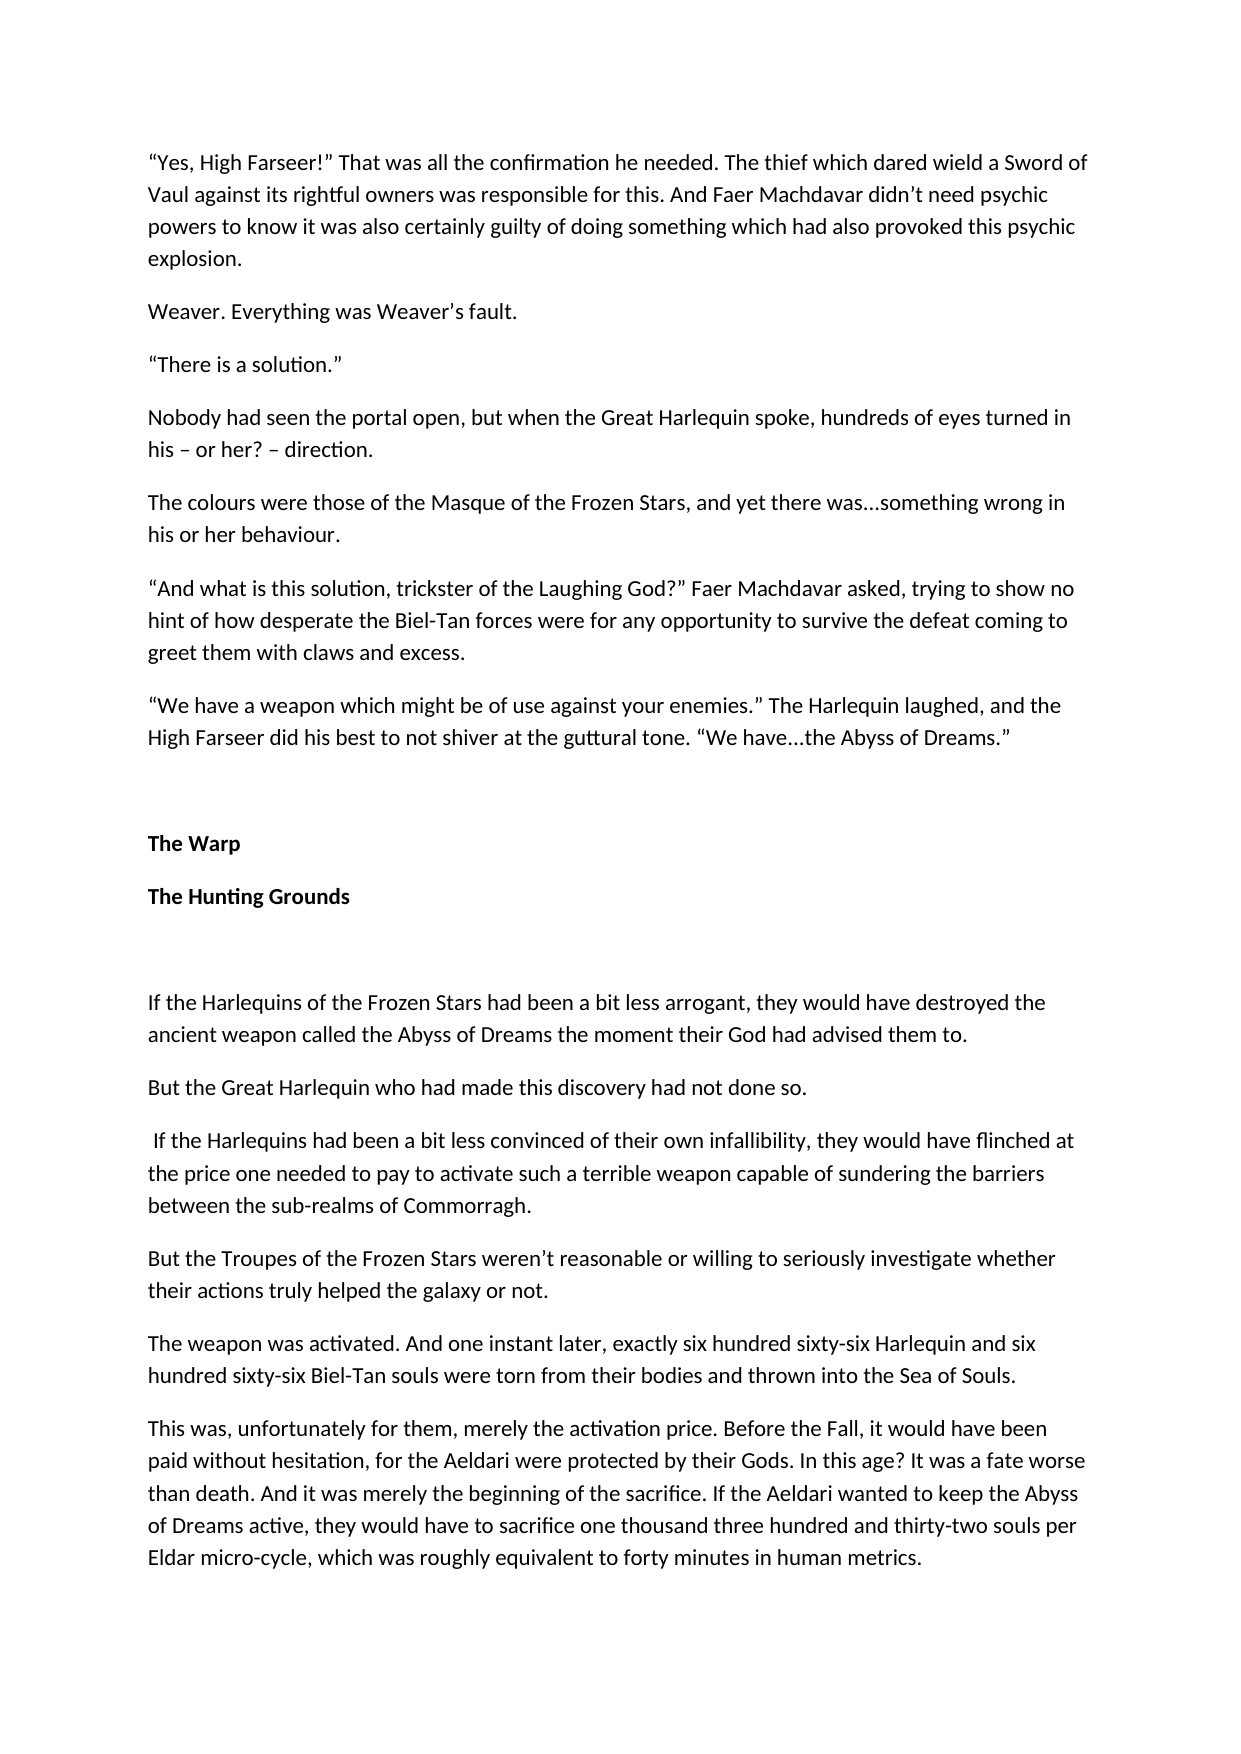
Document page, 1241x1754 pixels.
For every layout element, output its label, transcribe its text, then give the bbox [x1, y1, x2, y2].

text “Yes, High Farseer!” That was all the confirmation he needed. The thief which dared wield a Sword of Vaul against its rightful owners was responsible for this. And Faer Machdavar didn’t need psychic powers to know it was also certainly guilty of doing something which had also provoked this psychic explosion. [148, 148, 1093, 272]
text Nobody had seen the portal open, but when the Great Harlequin spoke, hundreds of eyes turned in his – or her? – direction. [148, 403, 1093, 463]
text The Warp [148, 829, 1093, 857]
text The Hunting Grounds [148, 882, 1093, 910]
text But the Great Harlequin who had made this discovery had not done so. [148, 1073, 1093, 1102]
text The colours were those of the Masque of the Frozen Stars, and yet there was...something wrong in his or her behaviour. [148, 488, 1093, 549]
text Weaver. Everything was Weaver’s fault. [148, 297, 1093, 325]
text “And what is this solution, trickster of the Laughing God?” Faer Machdavar asked, trying to show no hint of how desperate the Biel-Tan forces were for any opportunity to survive the defeat coming to greet them with claws and excess. [148, 574, 1093, 666]
text “There is a solution.” [148, 350, 1093, 378]
text The weapon was activated. And one instant later, exactly six hundred sixty-six Harlequin and six hundred sixty-six Biel-Tan souls were torn from their bodies and thrown into the Sea of Souls. [148, 1329, 1093, 1389]
text If the Harlequins of the Frozen Stars had been a bit less arrogant, they would have destroyed the ancient weapon called the Abyss of Dreams the moment their God had advised them to. [148, 988, 1093, 1048]
text But the Troupes of the Frozen Stars weren’t reasonable or willing to seriously investigate whether their actions truly helped the galaxy or not. [148, 1244, 1093, 1304]
text “We have a weapon which might be of use against your enemies.” The Harlequin laughed, and the High Farseer did his best to not shiver at the guttural tone. “We have...the Abyss of Dreams.” [148, 691, 1093, 751]
text This was, unfortunately for them, merely the activation price. Before the Fall, it would have been paid without hesitation, for the Aeldari were protected by their Gods. In this age? It was a fate worse than death. And it was merely the beginning of the sacrifice. If the Aeldari wanted to keep the Abyss of Dreams active, they would have to sacrifice one thousand three hundred and thirty-two souls per Eldar micro-cycle, which was roughly equivalent to forty minutes in human metrics. [148, 1414, 1093, 1571]
text If the Harlequins had been a bit less convinced of their own infallibility, they would have flinched at the price one needed to pay to activate such a terrible weapon capable of sundering the barriers between the sub-realms of Commorragh. [148, 1127, 1093, 1219]
